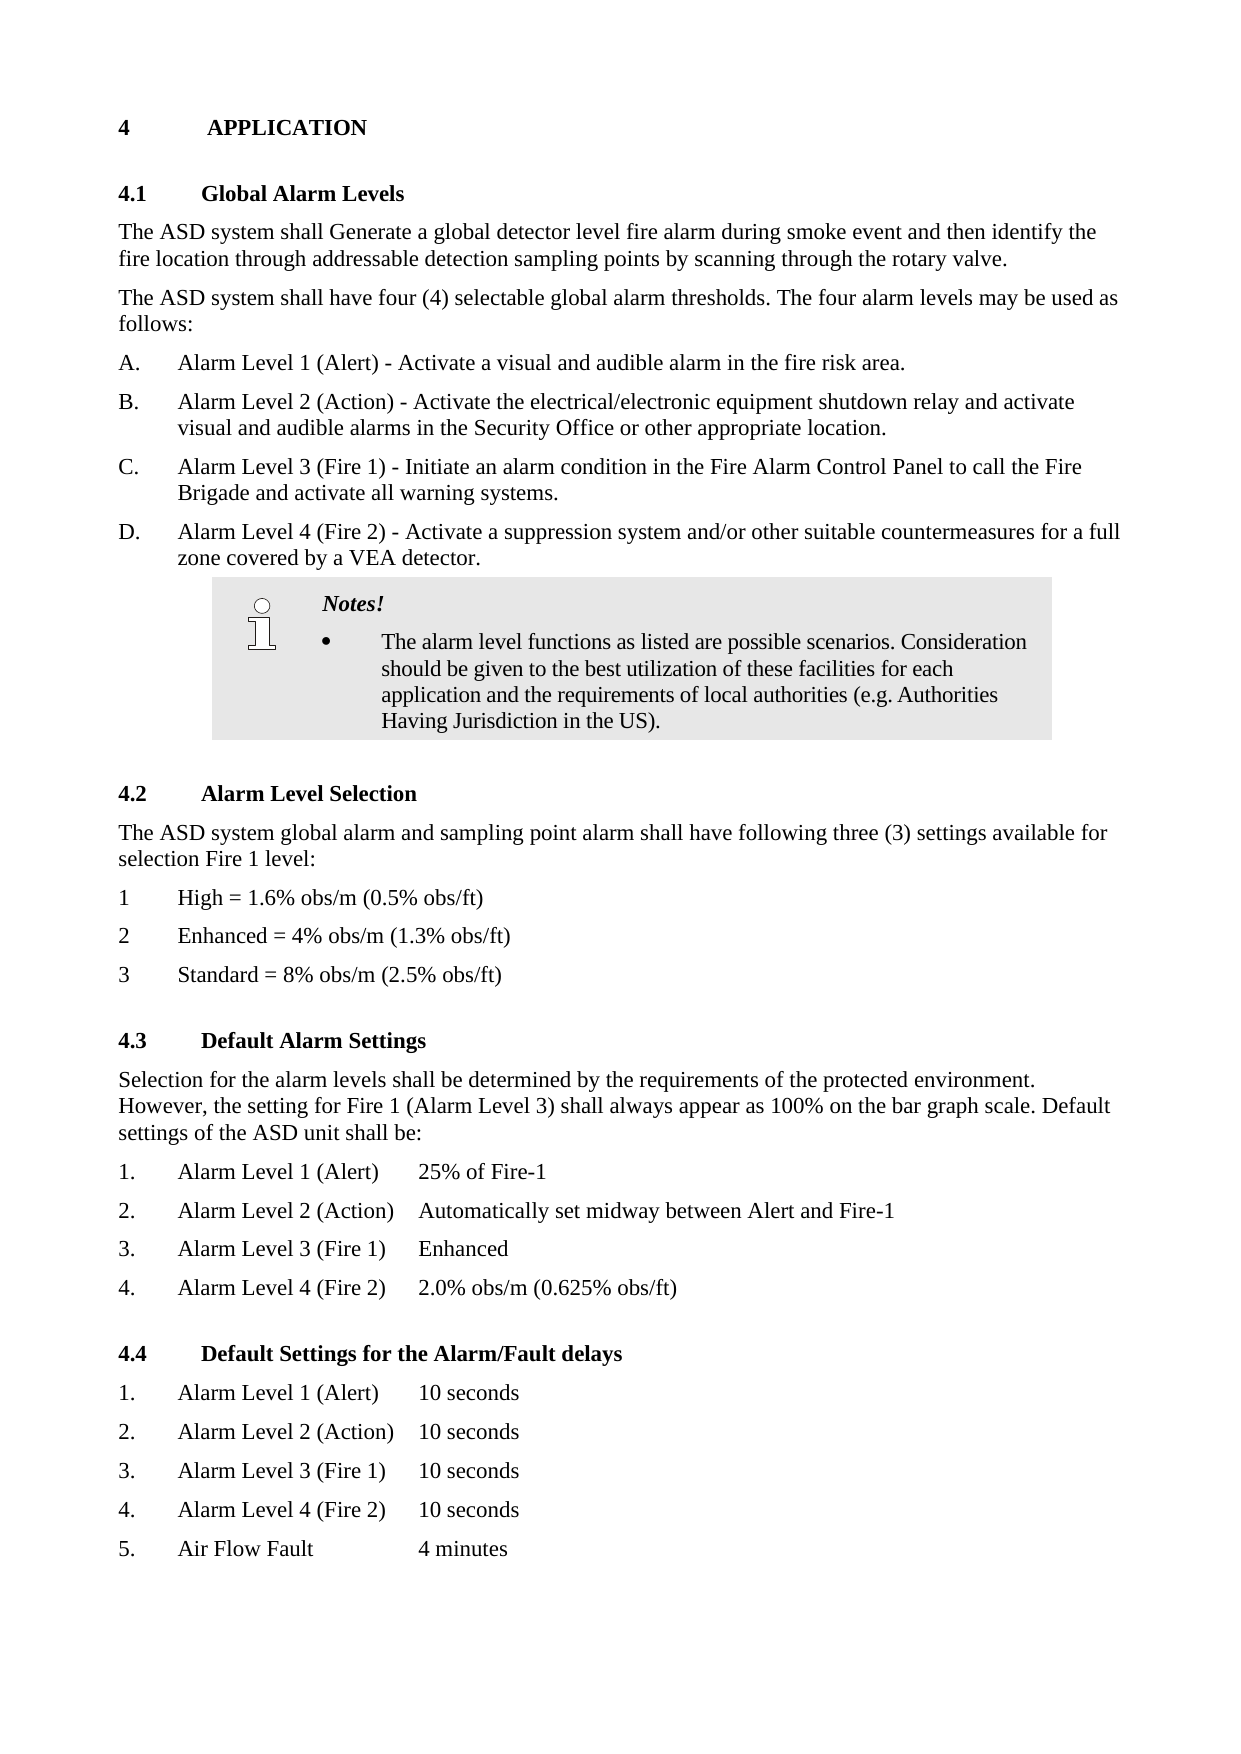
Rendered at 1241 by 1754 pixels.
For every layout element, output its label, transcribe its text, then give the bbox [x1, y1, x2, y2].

subtitle Default Alarm Settings [118, 1027, 1122, 1054]
list Alarm Level 3 (Fire 1) Enhanced [118, 1236, 1122, 1262]
subtitle Alarm Level Selection [118, 780, 1122, 806]
list Alarm Level 1 (Alert) 10 seconds [118, 1379, 1122, 1406]
text Selection for the alarm levels shall be determined by the requirements of the protected environment. However, the setting for Fire 1 (Alarm Level 3) shall always appear as 100% on the bar graph scale. Default settings of the ASD unit shall be: [118, 1066, 1122, 1145]
list Air Flow Fault 4 minutes [118, 1534, 1122, 1561]
list Alarm Level 4 (Fire 2) - Activate a suppression system and/or other suitable countermeasures for a full zone covered by a VEA detector. [118, 518, 1122, 571]
list Alarm Level 2 (Action) - Activate the electrical/electronic equipment shutdown relay and activate visual and audible alarms in the Security Office or other appropriate location. [118, 388, 1122, 440]
table_header [212, 577, 311, 740]
list High = 1.6% obs/m (0.5% obs/ft) [118, 884, 1122, 910]
subtitle Global Alarm Levels [118, 179, 1122, 206]
list Alarm Level 3 (Fire 1) 10 seconds [118, 1457, 1122, 1483]
text The ASD system shall have four (4) selectable global alarm thresholds. The four alarm levels may be used as follows: [118, 284, 1122, 336]
subtitle Default Settings for the Alarm/Fault delays [118, 1340, 1122, 1367]
subtitle APPLICATION [118, 114, 1122, 140]
text The ASD system shall Generate a global detector level fire alarm during smoke event and then identify the fire location through addressable detection sampling points by scanning through the rotary valve. [118, 218, 1122, 271]
list Enhanced = 4% obs/m (1.3% obs/ft) [118, 923, 1122, 949]
list Alarm Level 1 (Alert) 25% of Fire-1 [118, 1158, 1122, 1184]
list Alarm Level 4 (Fire 2) 2.0% obs/m (0.625% obs/ft) [118, 1274, 1122, 1301]
list Alarm Level 4 (Fire 2) 10 seconds [118, 1496, 1122, 1522]
list Standard = 8% obs/m (2.5% obs/ft) [118, 961, 1122, 988]
list Alarm Level 1 (Alert) - Activate a visual and audible alarm in the fire risk area. [118, 349, 1122, 375]
list Alarm Level 2 (Action) 10 seconds [118, 1418, 1122, 1444]
list Alarm Level 2 (Action) Automatically set midway between Alert and Fire-1 [118, 1197, 1122, 1223]
table_header Notes! The alarm level functions as listed are possible scenarios. Consideration should be given to the best utilization of these facilities for each application and the requirements of local authorities (e.g. Authorities Having Jurisdiction in the US). [311, 577, 1052, 740]
list Alarm Level 3 (Fire 1) - Initiate an alarm condition in the Fire Alarm Control Panel to call the Fire Brigade and activate all warning systems. [118, 453, 1122, 506]
text The ASD system global alarm and sampling point alarm shall have following three (3) settings available for selection Fire 1 level: [118, 818, 1122, 871]
